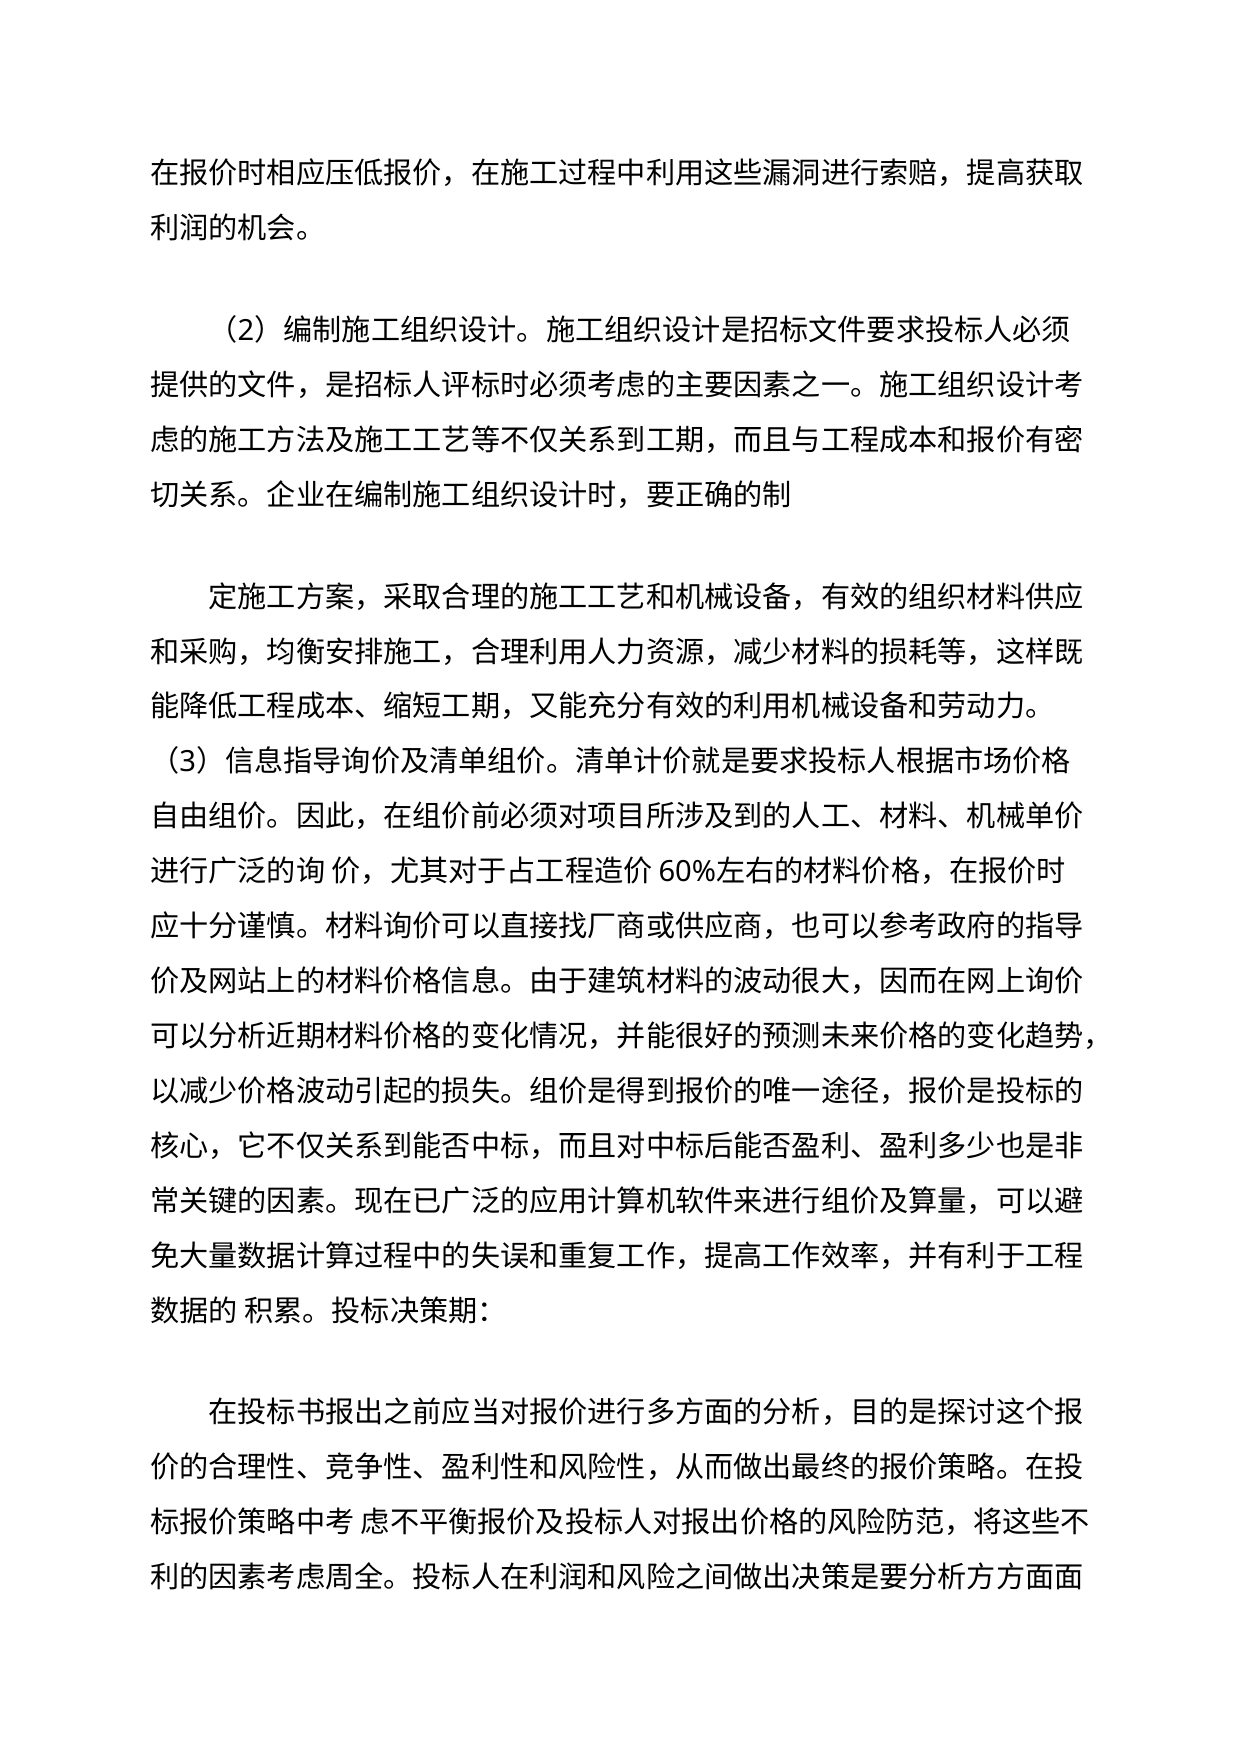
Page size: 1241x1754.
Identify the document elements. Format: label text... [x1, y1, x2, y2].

text 定施工方案，采取合理的施工工艺和机械设备，有效的组织材料供应和采购，均衡安排施工，合理利用人力资源，减少材料的损耗等，这样既能降低工程成本、缩短工期，又能充分有效的利用机械设备和劳动力。（3）信息指导询价及清单组价。清单计价就是要求投标人根据市场价格自由组价。因此，在组价前必须对项目所涉及到的人工、材料、机械单价进行广泛的询 价，尤其对于占工程造价60%左右的材料价格，在报价时应十分谨慎。材料询价可以直接找厂商或供应商，也可以参考政府的指导价及网站上的材料价格信息。由于建筑材料的波动很大，因而在网上询价可以分析近期材料价格的变化情况，并能很好的预测未来价格的变化趋势，以减少价格波动引起的损失。组价是得到报价的唯一途径，报价是投标的核心，它不仅关系到能否中标，而且对中标后能否盈利、盈利多少也是非常关键的因素。现在已广泛的应用计算机软件来进行组价及算量，可以避免大量数据计算过程中的失误和重复工作，提高工作效率，并有利于工程数据的 积累。投标决策期： [150, 573, 1090, 1329]
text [150, 150, 1090, 247]
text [150, 1389, 1090, 1596]
text （2）编制施工组织设计。施工组织设计是招标文件要求投标人必须提供的文件，是招标人评标时必须考虑的主要因素之一。施工组织设计考虑的施工方法及施工工艺等不仅关系到工期，而且与工程成本和报价有密切关系。企业在编制施工组织设计时，要正确的制 [150, 307, 1090, 514]
